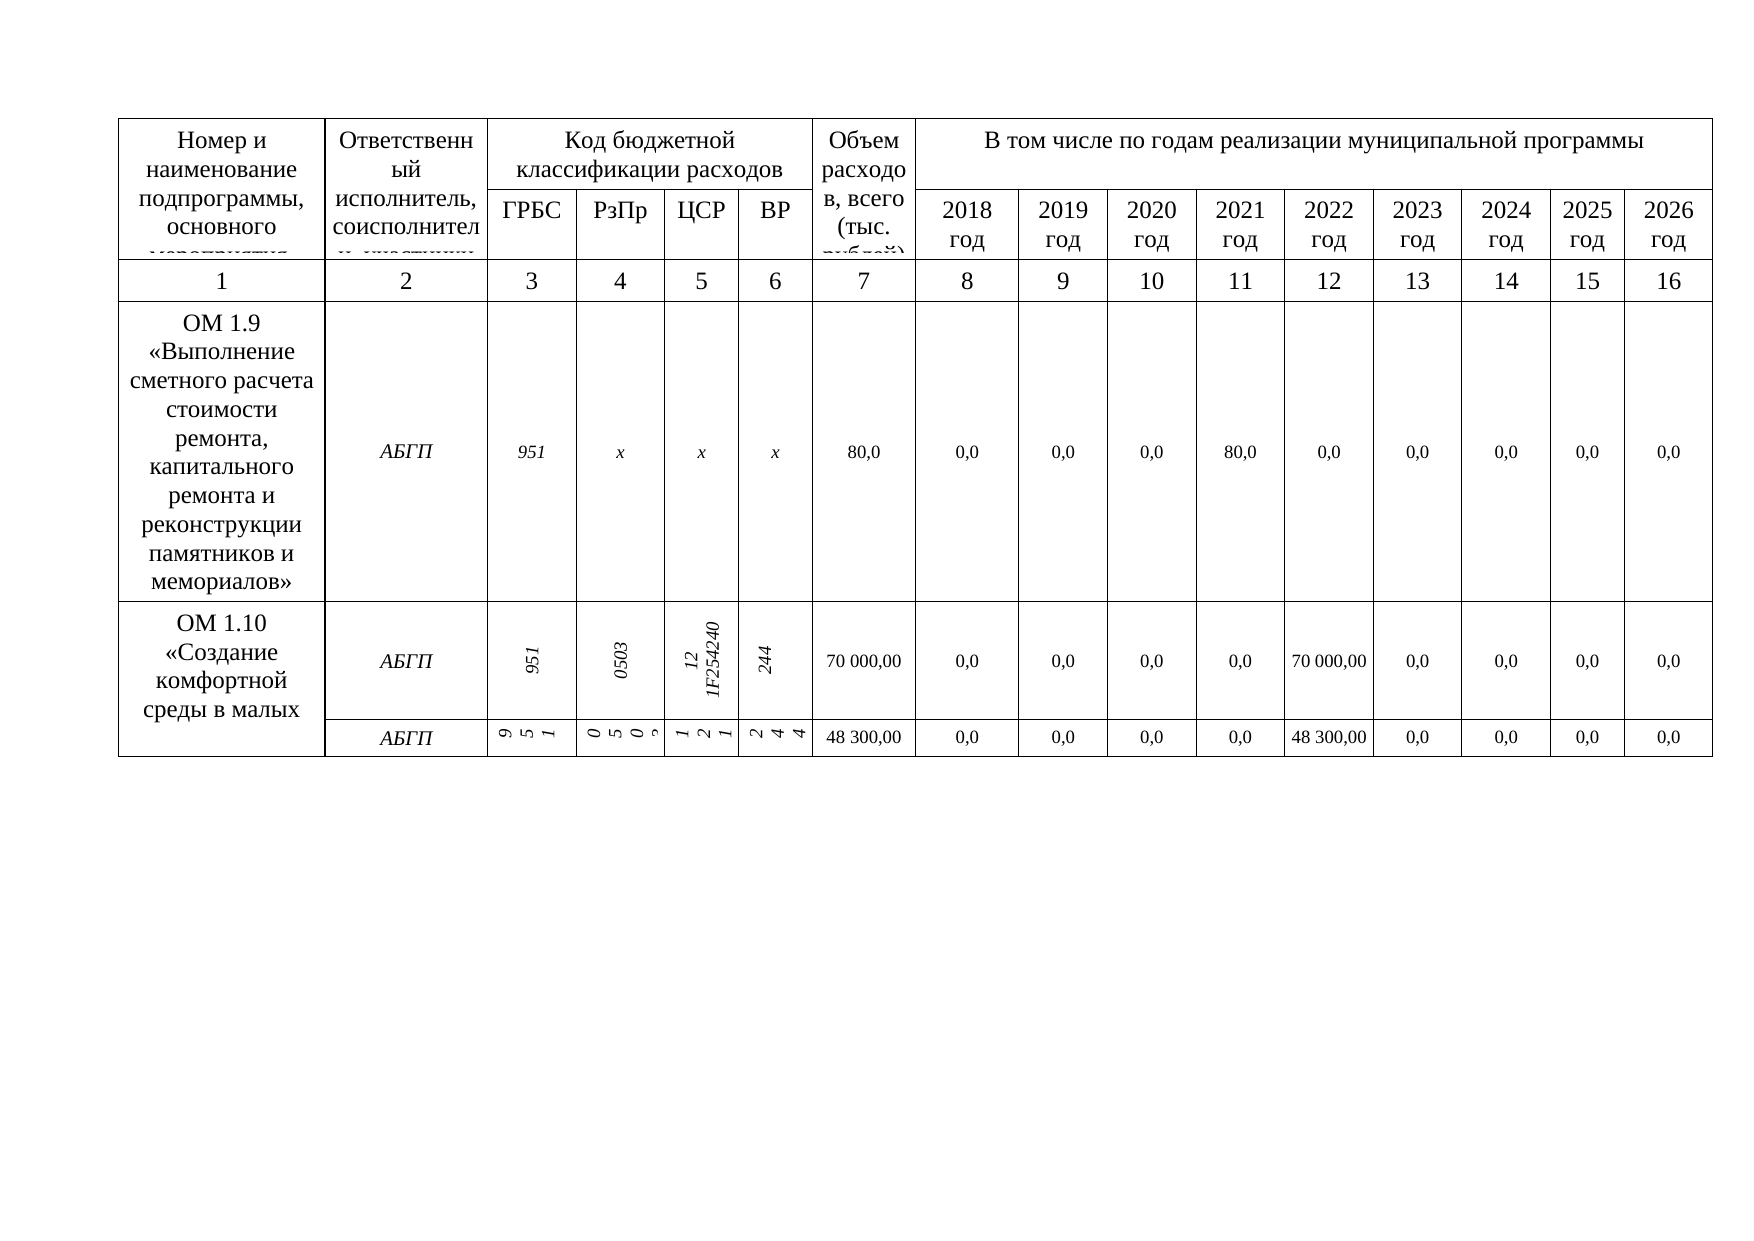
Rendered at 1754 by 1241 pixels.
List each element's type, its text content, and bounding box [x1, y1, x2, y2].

table_cell 3 [488, 260, 576, 301]
table_header В том числе по годам реализации муниципальной программы [916, 119, 1712, 188]
table_cell АБГП [326, 720, 487, 756]
table_cell 15 [1551, 260, 1624, 301]
table_cell 244 [739, 602, 812, 719]
table_cell 6 [739, 260, 812, 301]
table_cell ОМ 1.9 «Выполнение сметного расчета стоимости ремонта, капитального ремонта и реконструкции памятников и мемориалов» [119, 302, 324, 601]
table_cell 0,0 [1551, 720, 1624, 756]
table_cell 2018 год [916, 190, 1018, 259]
table_cell 0,0 [1551, 602, 1624, 719]
table_cell 951 [488, 720, 576, 756]
table_cell АБГП [326, 302, 487, 601]
table_cell 244 [739, 720, 812, 756]
table_cell 0,0 [1108, 602, 1196, 719]
table_cell 0,0 [1374, 302, 1461, 601]
table_cell 1 [119, 260, 324, 301]
table_cell 0,0 [916, 302, 1018, 601]
table_cell 13 [1374, 260, 1461, 301]
table_cell 8 [916, 260, 1018, 301]
table_cell 14 [1462, 260, 1550, 301]
table_cell 2024 год [1462, 190, 1550, 259]
table_cell 2 [326, 260, 487, 301]
table_cell 0,0 [1374, 720, 1461, 756]
table_cell 0,0 [1285, 302, 1373, 601]
table_cell 0,0 [1197, 720, 1284, 756]
table_cell 2025 год [1551, 190, 1624, 259]
table_header Номер и наименование подпрограммы, основного мероприятия, приоритетного основного мероприятия [119, 119, 324, 259]
table_cell 0,0 [1462, 602, 1550, 719]
table_cell 0,0 [1462, 720, 1550, 756]
table_cell 4 [577, 260, 664, 301]
table_cell 0,0 [1019, 602, 1107, 719]
table_cell ВР [739, 190, 812, 259]
table_cell 80,0 [1197, 302, 1284, 601]
table_cell 0,0 [916, 602, 1018, 719]
table_cell 0503 [577, 602, 664, 719]
table_cell 0,0 [1108, 720, 1196, 756]
table_cell 0,0 [1551, 302, 1624, 601]
table_cell 951 [488, 602, 576, 719]
table_cell 7 [813, 260, 915, 301]
table_cell 121F254240 [665, 602, 738, 719]
table_cell 70 000,00 [1285, 602, 1373, 719]
table_cell 70 000,00 [813, 602, 915, 719]
table_cell 951 [488, 302, 576, 601]
table_cell 0,0 [1108, 302, 1196, 601]
table_cell 11 [1197, 260, 1284, 301]
table_cell 0,0 [1019, 302, 1107, 601]
table_header Код бюджетной классификации расходов [488, 119, 812, 188]
table_header Объем расходов, всего (тыс. рублей) [813, 119, 915, 259]
table_cell 0,0 [1625, 720, 1712, 756]
table_header Ответственный исполнитель, соисполнители, участники [326, 119, 487, 259]
table_cell 10 [1108, 260, 1196, 301]
table_cell 0,0 [1462, 302, 1550, 601]
table_cell ОМ 1.10 «Создание комфортной среды в малых городах и исторических поселениях победителях Всероссийского конкурса лучших проектов создания комфортной городской среды («Благоустройство парка культуры и отдыха им. Маяковского»)» [119, 602, 324, 756]
table_cell 12 [1285, 260, 1373, 301]
table_cell 0,0 [1625, 302, 1712, 601]
table_cell 0,0 [916, 720, 1018, 756]
table_cell 5 [665, 260, 738, 301]
table_cell 2019 год [1019, 190, 1107, 259]
table_cell 48 300,00 [813, 720, 915, 756]
table_cell х [577, 302, 664, 601]
table_cell АБГП [326, 602, 487, 719]
table_cell 80,0 [813, 302, 915, 601]
table_cell 0,0 [1019, 720, 1107, 756]
table_cell 9 [1019, 260, 1107, 301]
table_cell 2026 год [1625, 190, 1712, 259]
table_cell 2023 год [1374, 190, 1461, 259]
table_cell 0,0 [1374, 602, 1461, 719]
table_cell 2020 год [1108, 190, 1196, 259]
table_cell 0,0 [1625, 602, 1712, 719]
table_cell 48 300,00 [1285, 720, 1373, 756]
table_cell 2021 год [1197, 190, 1284, 259]
table_cell 121F25424F [665, 720, 738, 756]
table_cell 2022 год [1285, 190, 1373, 259]
table_cell 16 [1625, 260, 1712, 301]
table_cell х [665, 302, 738, 601]
table_cell 0,0 [1197, 602, 1284, 719]
table_cell ГРБС [488, 190, 576, 259]
table_cell х [739, 302, 812, 601]
table_cell РзПр [577, 190, 664, 259]
table_cell 0503 [577, 720, 664, 756]
table_cell ЦСР [665, 190, 738, 259]
